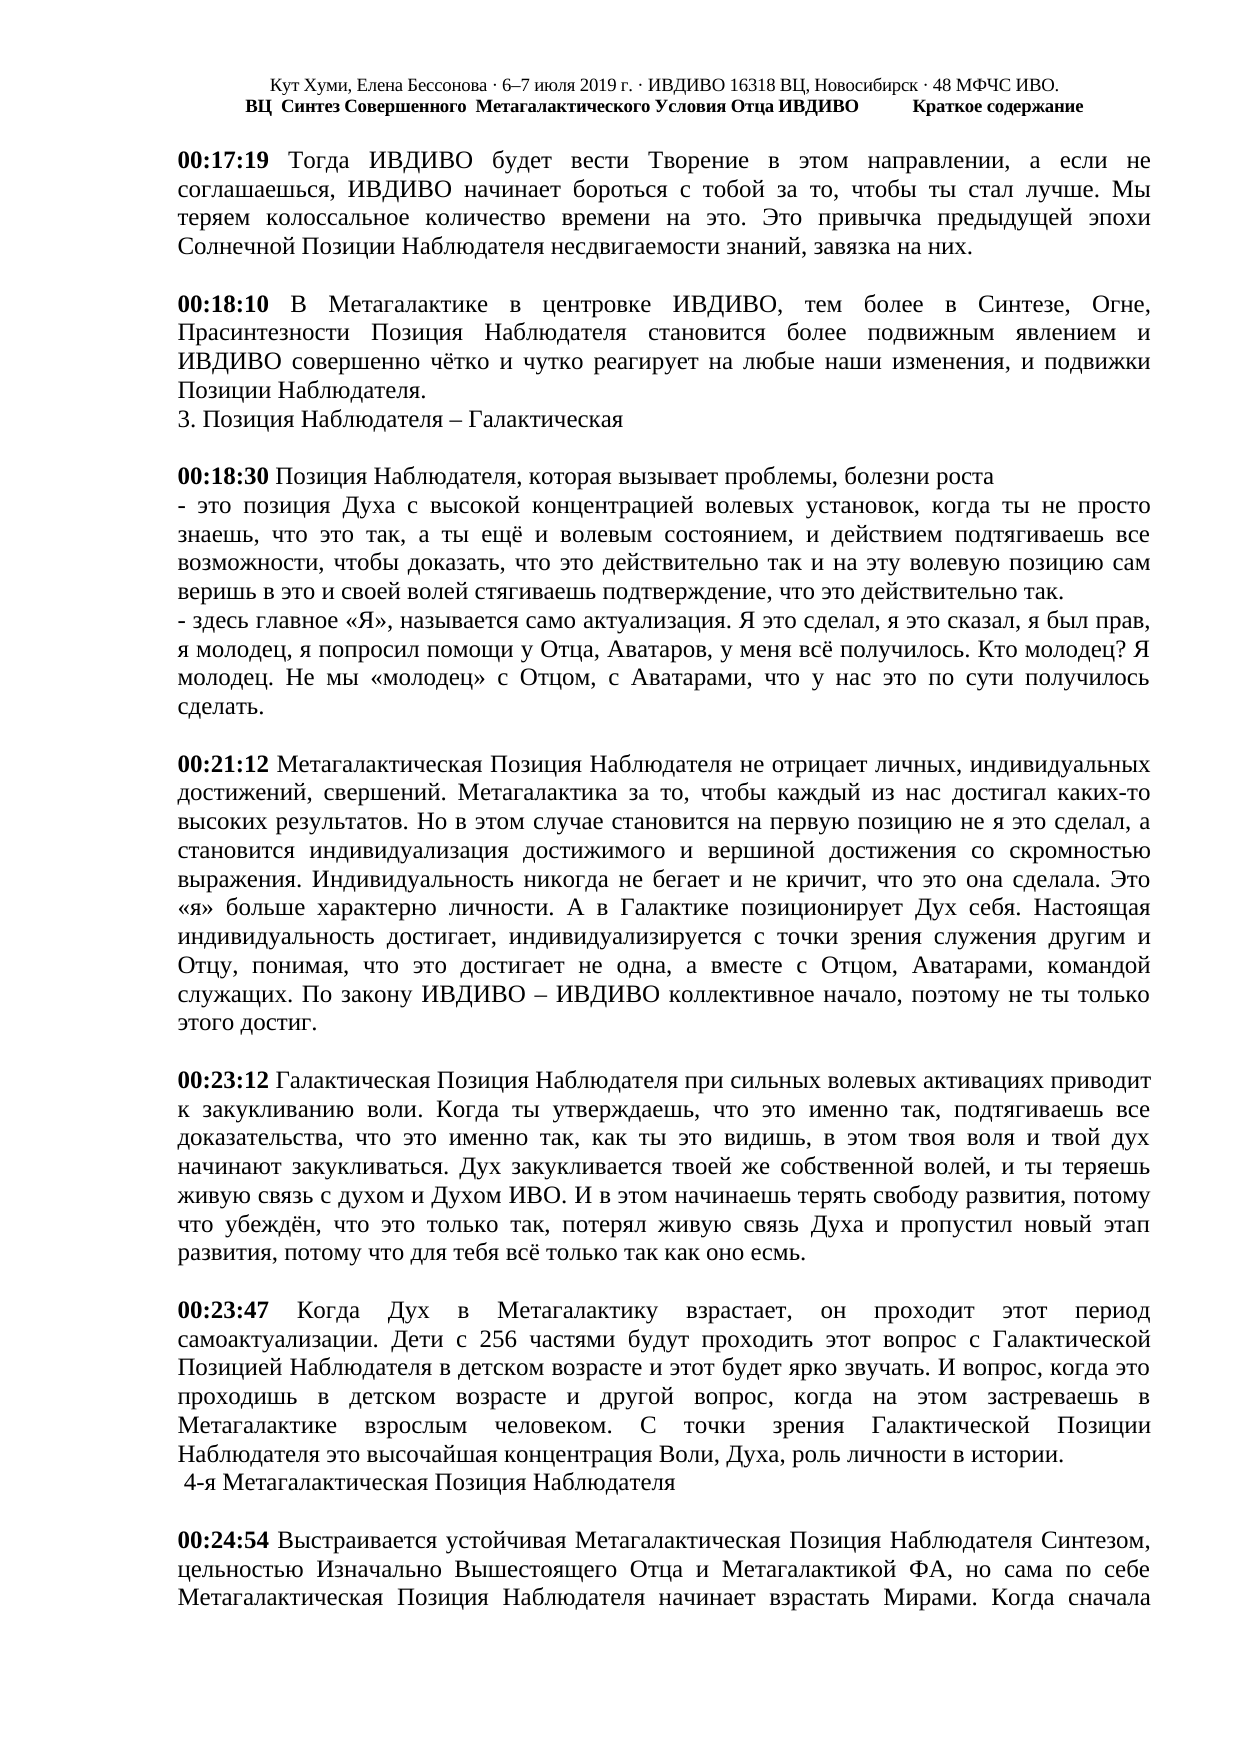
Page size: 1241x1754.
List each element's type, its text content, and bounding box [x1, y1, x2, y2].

list 3. Позиция Наблюдателя – Галактическая [177, 404, 1152, 432]
list 00:18:10 В Метагалактике в центровке ИВДИВО, тем более в Синтезе, Огне, Прасинтезности Позиция Наблюдателя становится более подвижным явлением и ИВДИВО совершенно чётко и чутко реагирует на любые наши изменения, и подвижки Позиции Наблюдателя. [177, 289, 1152, 404]
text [177, 1525, 1152, 1611]
text - здесь главное «Я», называется само актуализация. Я это сделал, я это сказал, я был прав, я молодец, я попросил помощи у Отца, Аватаров, у меня всё получилось. Кто молодец? Я молодец. Не мы «молодец» с Отцом, с Аватарами, что у нас это по сути получилось сделать. [177, 605, 1152, 720]
text 00:21:12 Метагалактическая Позиция Наблюдателя не отрицает личных, индивидуальных достижений, свершений. Метагалактика за то, чтобы каждый из нас достигал каких-то высоких результатов. Но в этом случае становится на первую позицию не я это сделал, а становится индивидуализация достижимого и вершиной достижения со скромностью выражения. Индивидуальность никогда не бегает и не кричит, что это она сделала. Это «я» больше характерно личности. А в Галактике позиционирует Дух себя. Настоящая индивидуальность достигает, индивидуализируется с точки зрения служения другим и Отцу, понимая, что это достигает не одна, а вместе с Отцом, Аватарами, командой служащих. По закону ИВДИВО – ИВДИВО коллективное начало, поэтому не ты только этого достиг. [177, 749, 1152, 1036]
list - это позиция Духа с высокой концентрацией волевых установок, когда ты не просто знаешь, что это так, а ты ещё и волевым состоянием, и действием подтягиваешь все возможности, чтобы доказать, что это действительно так и на эту волевую позицию сам веришь в это и своей волей стягиваешь подтверждение, что это действительно так. [177, 490, 1152, 605]
text 4-я Метагалактическая Позиция Наблюдателя [177, 1467, 1152, 1496]
list 00:18:30 Позиция Наблюдателя, которая вызывает проблемы, болезни роста [177, 461, 1152, 490]
list 00:17:19 Тогда ИВДИВО будет вести Творение в этом направлении, а если не соглашаешься, ИВДИВО начинает бороться с тобой за то, чтобы ты стал лучше. Мы теряем колоссальное количество времени на это. Это привычка предыдущей эпохи Солнечной Позиции Наблюдателя несдвигаемости знаний, завязка на них. [177, 145, 1152, 260]
text 00:23:12 Галактическая Позиция Наблюдателя при сильных волевых активациях приводит к закукливанию воли. Когда ты утверждаешь, что это именно так, подтягиваешь все доказательства, что это именно так, как ты это видишь, в этом твоя воля и твой дух начинают закукливаться. Дух закукливается твоей же собственной волей, и ты теряешь живую связь с духом и Духом ИВО. И в этом начинаешь терять свободу развития, потому что убеждён, что это только так, потерял живую связь Духа и пропустил новый этап развития, потому что для тебя всё только так как оно есмь. [177, 1065, 1152, 1266]
text 00:23:47 Когда Дух в Метагалактику взрастает, он проходит этот период самоактуализации. Дети с 256 частями будут проходить этот вопрос с Галактической Позицией Наблюдателя в детском возрасте и этот будет ярко звучать. И вопрос, когда это проходишь в детском возрасте и другой вопрос, когда на этом застреваешь в Метагалактике взрослым человеком. С точки зрения Галактической Позиции Наблюдателя это высочайшая концентрация Воли, Духа, роль личности в истории. [177, 1295, 1152, 1467]
